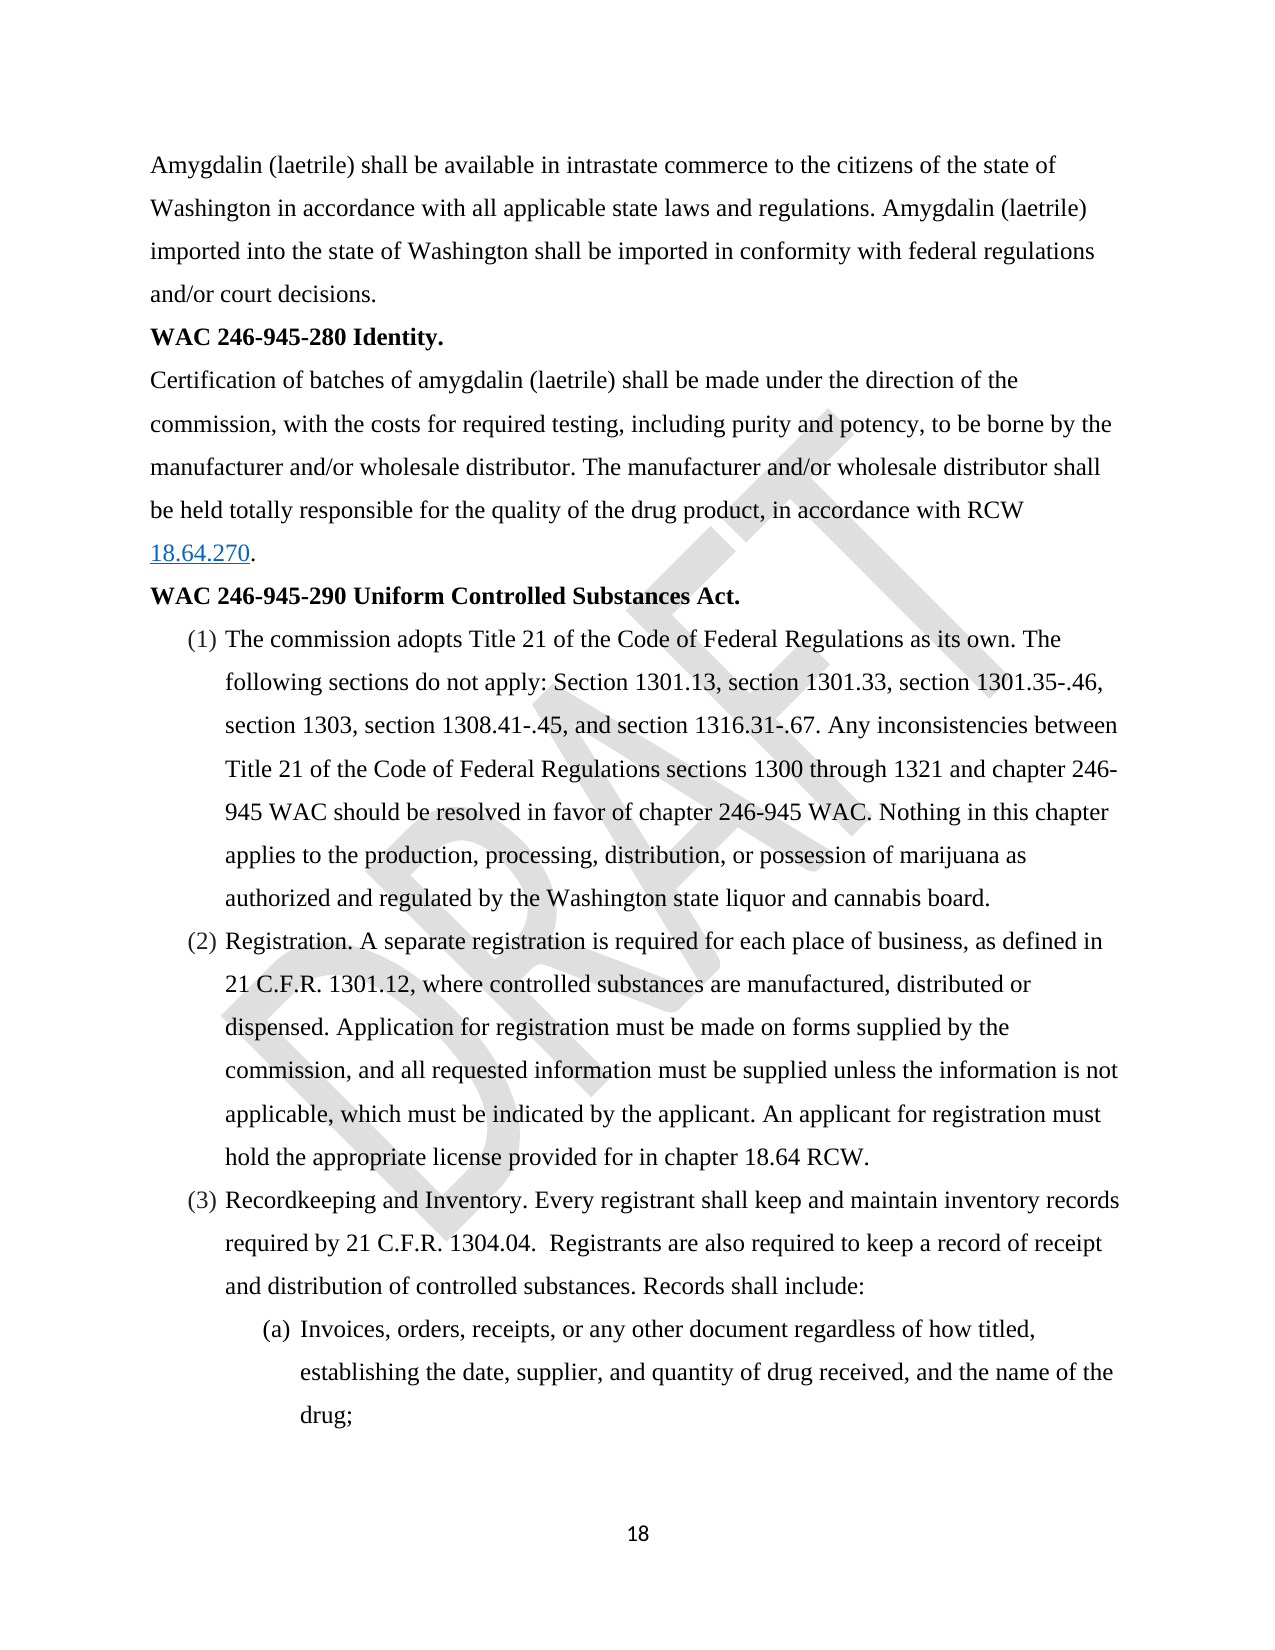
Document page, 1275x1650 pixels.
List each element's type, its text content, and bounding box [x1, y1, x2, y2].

text WAC 246-945-280 Identity. [150, 322, 1125, 351]
list Registration. A separate registration is required for each place of business, as defined in 21 C.F.R. 1301.12, where controlled substances are manufactured, distributed or dispensed. Application for registration must be made on forms supplied by the commission, and all requested information must be supplied unless the information is not applicable, which must be indicated by the applicant. An applicant for registration must hold the appropriate license provided for in chapter 18.64 RCW. [187, 926, 1125, 1171]
list The commission adopts Title 21 of the Code of Federal Regulations as its own. The following sections do not apply: Section 1301.13, section 1301.33, section 1301.35-.46, section 1303, section 1308.41-.45, and section 1316.31-.67. Any inconsistencies between Title 21 of the Code of Federal Regulations sections 1300 through 1321 and chapter 246-945 WAC should be resolved in favor of chapter 246-945 WAC. Nothing in this chapter applies to the production, processing, distribution, or possession of marijuana as authorized and regulated by the Washington state liquor and cannabis board. [187, 624, 1125, 912]
text Certification of batches of amygdalin (laetrile) shall be made under the direction of the commission, with the costs for required testing, including purity and potency, to be borne by the manufacturer and/or wholesale distributor. The manufacturer and/or wholesale distributor shall be held totally responsible for the quality of the drug product, in accordance with RCW 18.64.270. [150, 366, 1125, 567]
list Recordkeeping and Inventory. Every registrant shall keep and maintain inventory records required by 21 C.F.R. 1304.04. Registrants are also required to keep a record of receipt and distribution of controlled substances. Records shall include: [187, 1185, 1125, 1300]
text Amygdalin (laetrile) shall be available in intrastate commerce to the citizens of the state of Washington in accordance with all applicable state laws and regulations. Amygdalin (laetrile) imported into the state of Washington shall be imported in conformity with federal regulations and/or court decisions. [150, 150, 1125, 308]
list Invoices, orders, receipts, or any other document regardless of how titled, establishing the date, supplier, and quantity of drug received, and the name of the drug; [262, 1314, 1125, 1429]
text WAC 246-945-290 Uniform Controlled Substances Act. [150, 581, 1125, 610]
